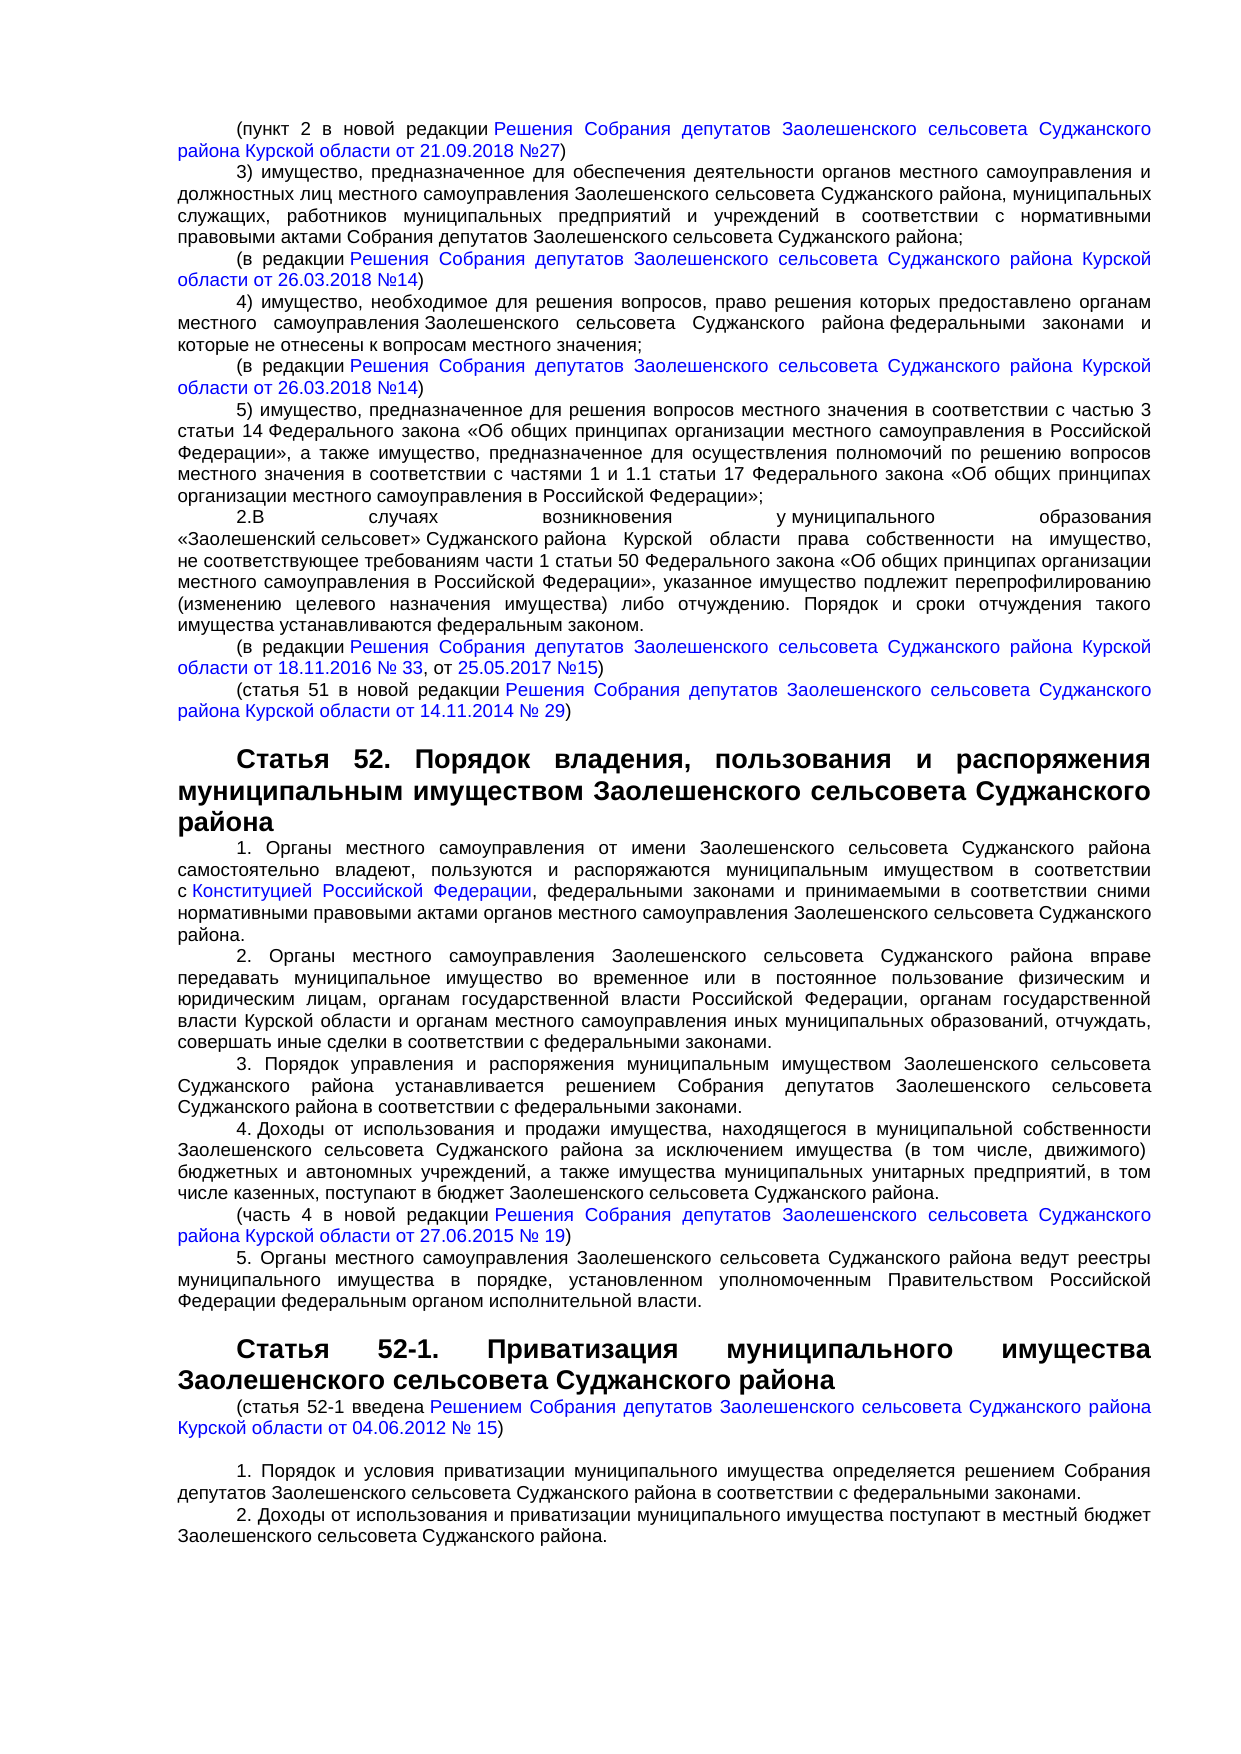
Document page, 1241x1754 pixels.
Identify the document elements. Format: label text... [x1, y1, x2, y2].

text 5) имущество, предназначенное для решения вопросов местного значения в соответствии с частью 3 статьи 14 Федерального закона «Об общих принципах организации местного самоуправления в Российской Федерации», а также имущество, предназначенное для осуществления полномочий по решению вопросов местного значения в соответствии с частями 1 и 1.1 статьи 17 Федерального закона «Об общих принципах организации местного самоуправления в Российской Федерации»; [177, 398, 1152, 506]
text 4) имущество, необходимое для решения вопросов, право решения которых предоставлено органам местного самоуправления Заолешенского сельсовета Суджанского района федеральными законами и которые не отнесены к вопросам местного значения; [177, 291, 1152, 355]
text 1. Порядок и условия приватизации муниципального имущества определяется решением Собрания депутатов Заолешенского сельсовета Суджанского района в соответствии с федеральными законами. [177, 1460, 1152, 1503]
text (статья 51 в новой редакции Решения Собрания депутатов Заолешенского сельсовета Суджанского района Курской области от 14.11.2014 № 29) [177, 679, 1152, 722]
text (часть 4 в новой редакции Решения Собрания депутатов Заолешенского сельсовета Суджанского района Курской области от 27.06.2015 № 19) [177, 1204, 1152, 1247]
text 2. Органы местного самоуправления Заолешенского сельсовета Суджанского района вправе передавать муниципальное имущество во временное или в постоянное пользование физическим и юридическим лицам, органам государственной власти Российской Федерации, органам государственной власти Курской области и органам местного самоуправления иных муниципальных образований, отчуждать, совершать иные сделки в соответствии с федеральными законами. [177, 945, 1152, 1053]
text Статья 52-1. Приватизация муниципального имущества Заолешенского сельсовета Суджанского района [177, 1333, 1152, 1396]
text 5. Органы местного самоуправления Заолешенского сельсовета Суджанского района ведут реестры муниципального имущества в порядке, установленном уполномоченным Правительством Российской Федерации федеральным органом исполнительной власти. [177, 1247, 1152, 1312]
text (пункт 2 в новой редакции Решения Собрания депутатов Заолешенского сельсовета Суджанского района Курской области от 21.09.2018 №27) [177, 118, 1152, 161]
text (в редакции Решения Собрания депутатов Заолешенского сельсовета Суджанского района Курской области от 26.03.2018 №14) [177, 355, 1152, 398]
text 3) имущество, предназначенное для обеспечения деятельности органов местного самоуправления и должностных лиц местного самоуправления Заолешенского сельсовета Суджанского района, муниципальных служащих, работников муниципальных предприятий и учреждений в соответствии с нормативными правовыми актами Собрания депутатов Заолешенского сельсовета Суджанского района; [177, 161, 1152, 247]
text 2.В случаях возникновения у муниципального образования «Заолешенский сельсовет» Суджанского района Курской области права собственности на имущество, не соответствующее требованиям части 1 статьи 50 Федерального закона «Об общих принципах организации местного самоуправления в Российской Федерации», указанное имущество подлежит перепрофилированию (изменению целевого назначения имущества) либо отчуждению. Порядок и сроки отчуждения такого имущества устанавливаются федеральным законом. [177, 506, 1152, 636]
text 2. Доходы от использования и приватизации муниципального имущества поступают в местный бюджет Заолешенского сельсовета Суджанского района. [177, 1503, 1152, 1547]
text Статья 52. Порядок владения, пользования и распоряжения муниципальным имуществом Заолешенского сельсовета Суджанского района [177, 743, 1152, 837]
text 4. Доходы от использования и продажи имущества, находящегося в муниципальной собственности Заолешенского сельсовета Суджанского района за исключением имущества (в том числе, движимого) бюджетных и автономных учреждений, а также имущества муниципальных унитарных предприятий, в том числе казенных, поступают в бюджет Заолешенского сельсовета Суджанского района. [177, 1117, 1152, 1204]
text (в редакции Решения Собрания депутатов Заолешенского сельсовета Суджанского района Курской области от 18.11.2016 № 33, от 25.05.2017 №15) [177, 636, 1152, 679]
text (статья 52-1 введена Решением Собрания депутатов Заолешенского сельсовета Суджанского района Курской области от 04.06.2012 № 15) [177, 1396, 1152, 1439]
text 1. Органы местного самоуправления от имени Заолешенского сельсовета Суджанского района самостоятельно владеют, пользуются и распоряжаются муниципальным имуществом в соответствии с Конституцией Российской Федерации, федеральными законами и принимаемыми в соответствии сними нормативными правовыми актами органов местного самоуправления Заолешенского сельсовета Суджанского района. [177, 837, 1152, 945]
text 3. Порядок управления и распоряжения муниципальным имуществом Заолешенского сельсовета Суджанского района устанавливается решением Собрания депутатов Заолешенского сельсовета Суджанского района в соответствии с федеральными законами. [177, 1053, 1152, 1117]
text (в редакции Решения Собрания депутатов Заолешенского сельсовета Суджанского района Курской области от 26.03.2018 №14) [177, 247, 1152, 291]
